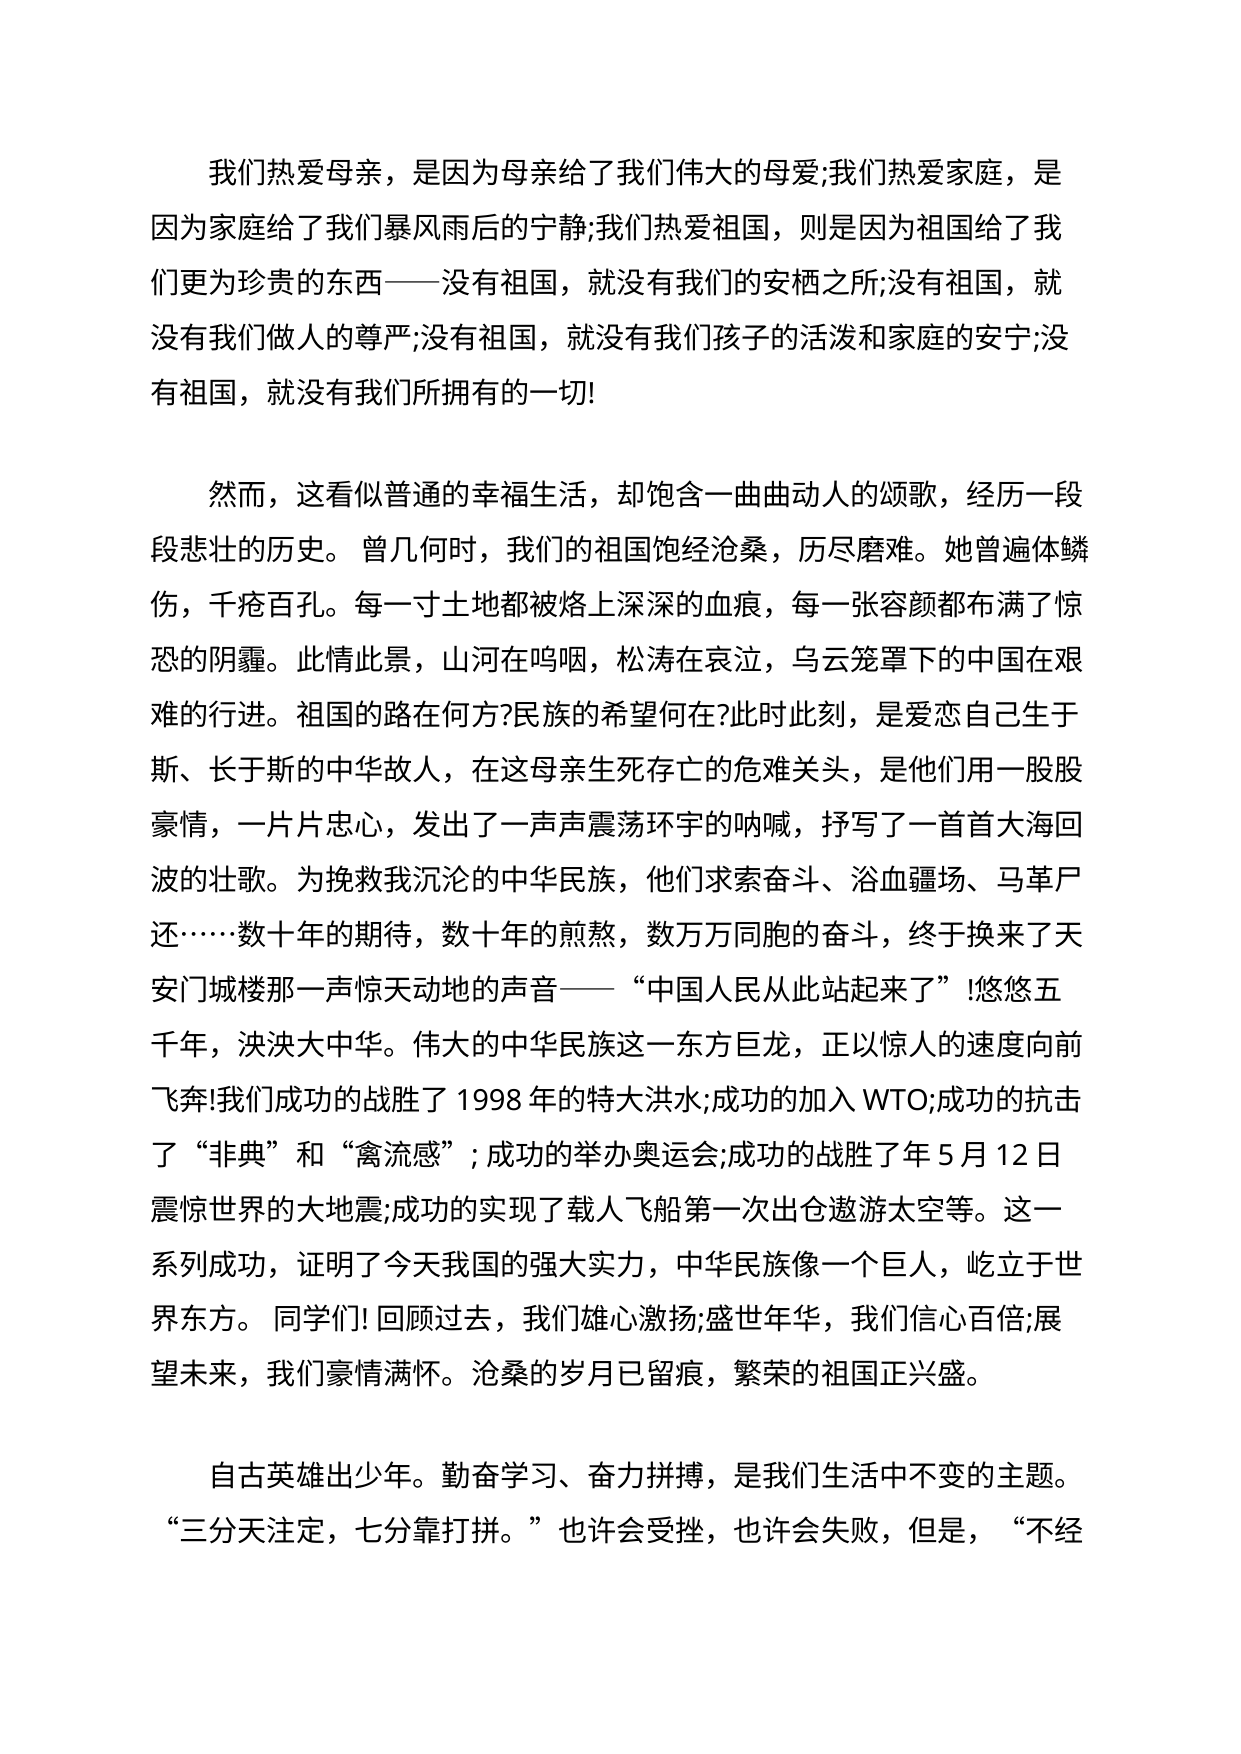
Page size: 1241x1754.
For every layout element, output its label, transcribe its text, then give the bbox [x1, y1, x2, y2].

text 我们热爱母亲，是因为母亲给了我们伟大的母爱;我们热爱家庭，是因为家庭给了我们暴风雨后的宁静;我们热爱祖国，则是因为祖国给了我们更为珍贵的东西——没有祖国，就没有我们的安栖之所;没有祖国，就没有我们做人的尊严;没有祖国，就没有我们孩子的活泼和家庭的安宁;没有祖国，就没有我们所拥有的一切! [150, 150, 1090, 412]
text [150, 1453, 1090, 1550]
text 然而，这看似普通的幸福生活，却饱含一曲曲动人的颂歌，经历一段段悲壮的历史。 曾几何时，我们的祖国饱经沧桑，历尽磨难。她曾遍体鳞伤，千疮百孔。每一寸土地都被烙上深深的血痕，每一张容颜都布满了惊恐的阴霾。此情此景，山河在呜咽，松涛在哀泣，乌云笼罩下的中国在艰难的行进。祖国的路在何方?民族的希望何在?此时此刻，是爱恋自己生于斯、长于斯的中华故人，在这母亲生死存亡的危难关头，是他们用一股股豪情，一片片忠心，发出了一声声震荡环宇的呐喊，抒写了一首首大海回波的壮歌。为挽救我沉沦的中华民族，他们求索奋斗、浴血疆场、马革尸还……数十年的期待，数十年的煎熬，数万万同胞的奋斗，终于换来了天安门城楼那一声惊天动地的声音——“中国人民从此站起来了”!悠悠五千年，泱泱大中华。伟大的中华民族这一东方巨龙，正以惊人的速度向前飞奔!我们成功的战胜了1998年的特大洪水;成功的加入WTO;成功的抗击了“非典”和“禽流感”; 成功的举办奥运会;成功的战胜了年5月12日震惊世界的大地震;成功的实现了载人飞船第一次出仓遨游太空等。这一系列成功，证明了今天我国的强大实力，中华民族像一个巨人，屹立于世界东方。 同学们! 回顾过去，我们雄心激扬;盛世年华，我们信心百倍;展望未来，我们豪情满怀。沧桑的岁月已留痕，繁荣的祖国正兴盛。 [150, 472, 1090, 1393]
